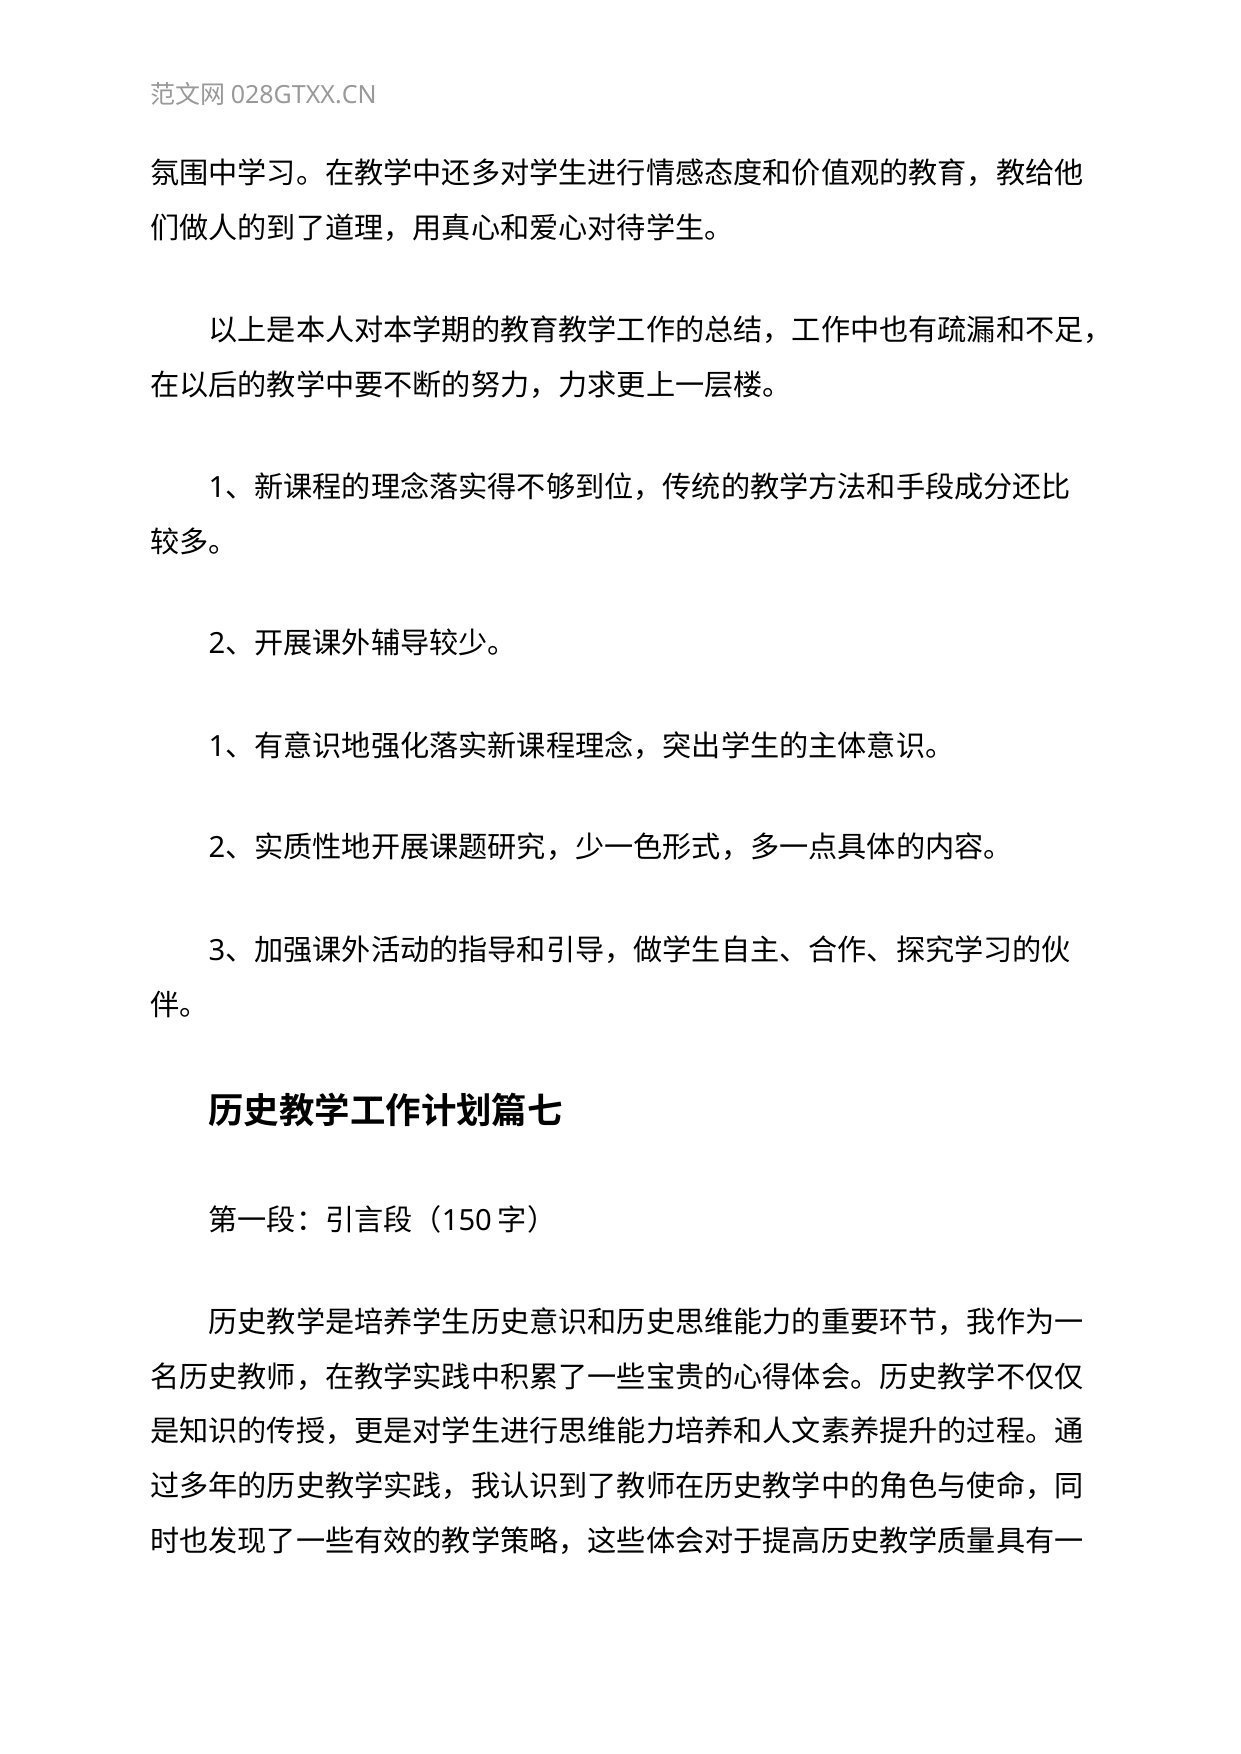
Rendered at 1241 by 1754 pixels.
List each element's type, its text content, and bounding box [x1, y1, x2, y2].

text 3、加强课外活动的指导和引导，做学生自主、合作、探究学习的伙伴。 [150, 926, 1090, 1023]
text 以上是本人对本学期的教育教学工作的总结，工作中也有疏漏和不足，在以后的教学中要不断的努力，力求更上一层楼。 [150, 307, 1090, 404]
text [150, 150, 1090, 247]
text 第一段：引言段（150字） [150, 1196, 1090, 1239]
text 2、实质性地开展课题研究，少一色形式，多一点具体的内容。 [150, 824, 1090, 866]
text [150, 1298, 1090, 1560]
text 1、有意识地强化落实新课程理念，突出学生的主体意识。 [150, 722, 1090, 764]
text 1、新课程的理念落实得不够到位，传统的教学方法和手段成分还比较多。 [150, 463, 1090, 561]
text 历史教学工作计划篇七 [150, 1083, 1090, 1134]
text 2、开展课外辅导较少。 [150, 620, 1090, 662]
